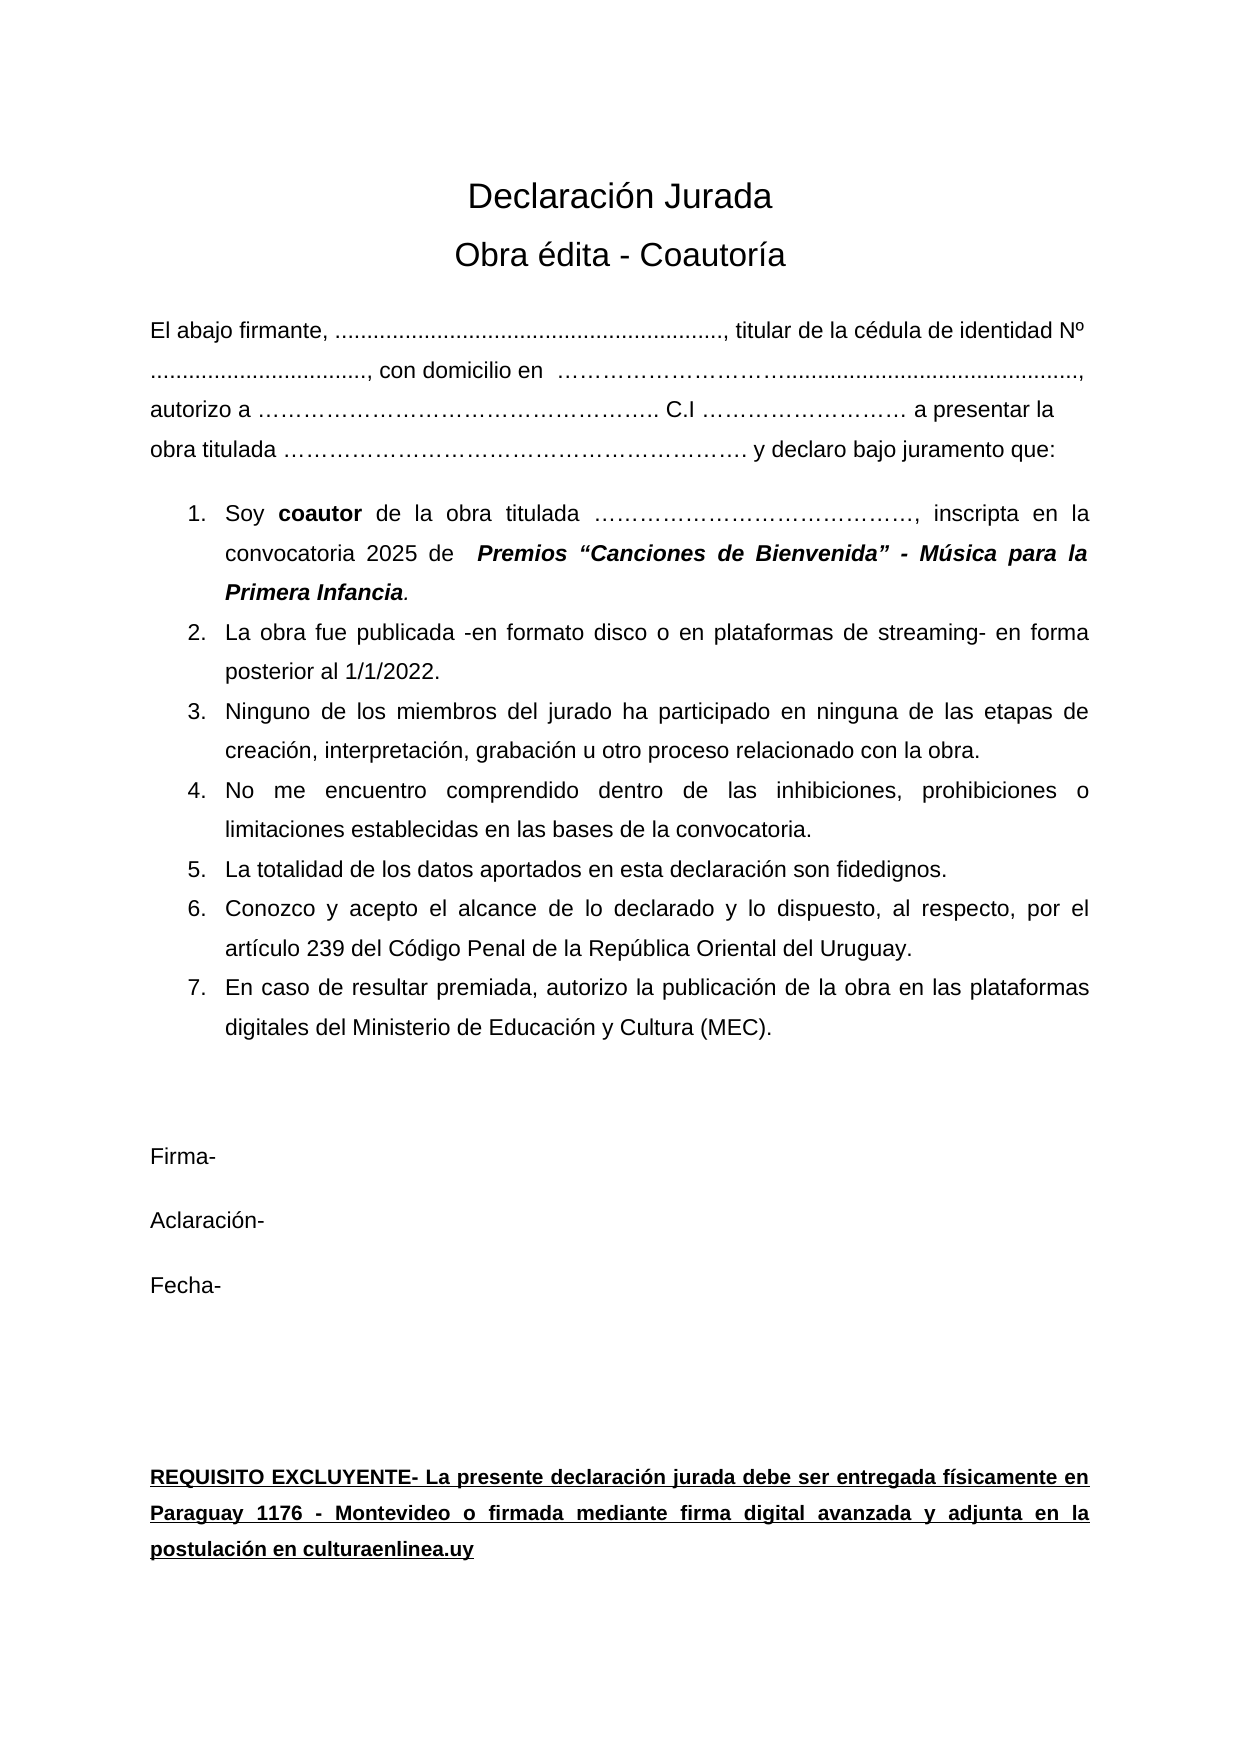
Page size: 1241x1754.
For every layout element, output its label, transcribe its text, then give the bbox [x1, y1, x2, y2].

text REQUISITO EXCLUYENTE- La presente declaración jurada debe ser entregada físicamente en Paraguay 1176 - Montevideo o firmada mediante firma digital avanzada y adjunta en la postulación en culturaenlinea.uy [150, 1465, 1090, 1486]
list Ninguno de los miembros del jurado ha participado en ninguna de las etapas de creación, interpretación, grabación u otro proceso relacionado con la obra. [187, 698, 1090, 764]
text REQUISITO EXCLUYENTE- La presente declaración jurada debe ser entregada físicamente en Paraguay 1176 - Montevideo o firmada mediante firma digital avanzada y adjunta en la postulación en culturaenlinea.uy [150, 1523, 1090, 1561]
text Firma- [150, 1143, 1090, 1169]
list La obra fue publicada -en formato disco o en plataformas de streaming- en forma posterior al 1/1/2022. [187, 619, 1090, 685]
list Conozco y acepto el alcance de lo declarado y lo dispuesto, al respecto, por el artículo 239 del Código Penal de la República Oriental del Uruguay. [187, 895, 1090, 961]
list No me encuentro comprendido dentro de las inhibiciones, prohibiciones o limitaciones establecidas en las bases de la convocatoria. [187, 777, 1090, 843]
text Aclaración- [150, 1207, 1090, 1233]
list En caso de resultar premiada, autorizo la publicación de la obra en las plataformas digitales del Ministerio de Educación y Cultura (MEC). [187, 974, 1090, 1040]
text REQUISITO EXCLUYENTE- La presente declaración jurada debe ser entregada físicamente en Paraguay 1176 - Montevideo o firmada mediante firma digital avanzada y adjunta en la postulación en culturaenlinea.uy [150, 1487, 1090, 1522]
list Soy coautor de la obra titulada ……………………………………, inscripta en la convocatoria 2025 de Premios “Canciones de Bienvenida” - Música para la Primera Infancia. [187, 500, 1090, 606]
text El abajo firmante, ............................................................., titular de la cédula de identidad Nº .................................., con domicilio en ………………………….............................................., autorizo a …………………………………………….. C.I ……………………… a presentar la obra titulada ……………………………………………………. y declaro bajo juramento que: [150, 317, 1090, 462]
list La totalidad de los datos aportados en esta declaración son fidedignos. [187, 856, 1090, 882]
subtitle Declaración Jurada Obra édita - Coautoría [150, 175, 1090, 273]
text Fecha- [150, 1272, 1090, 1298]
